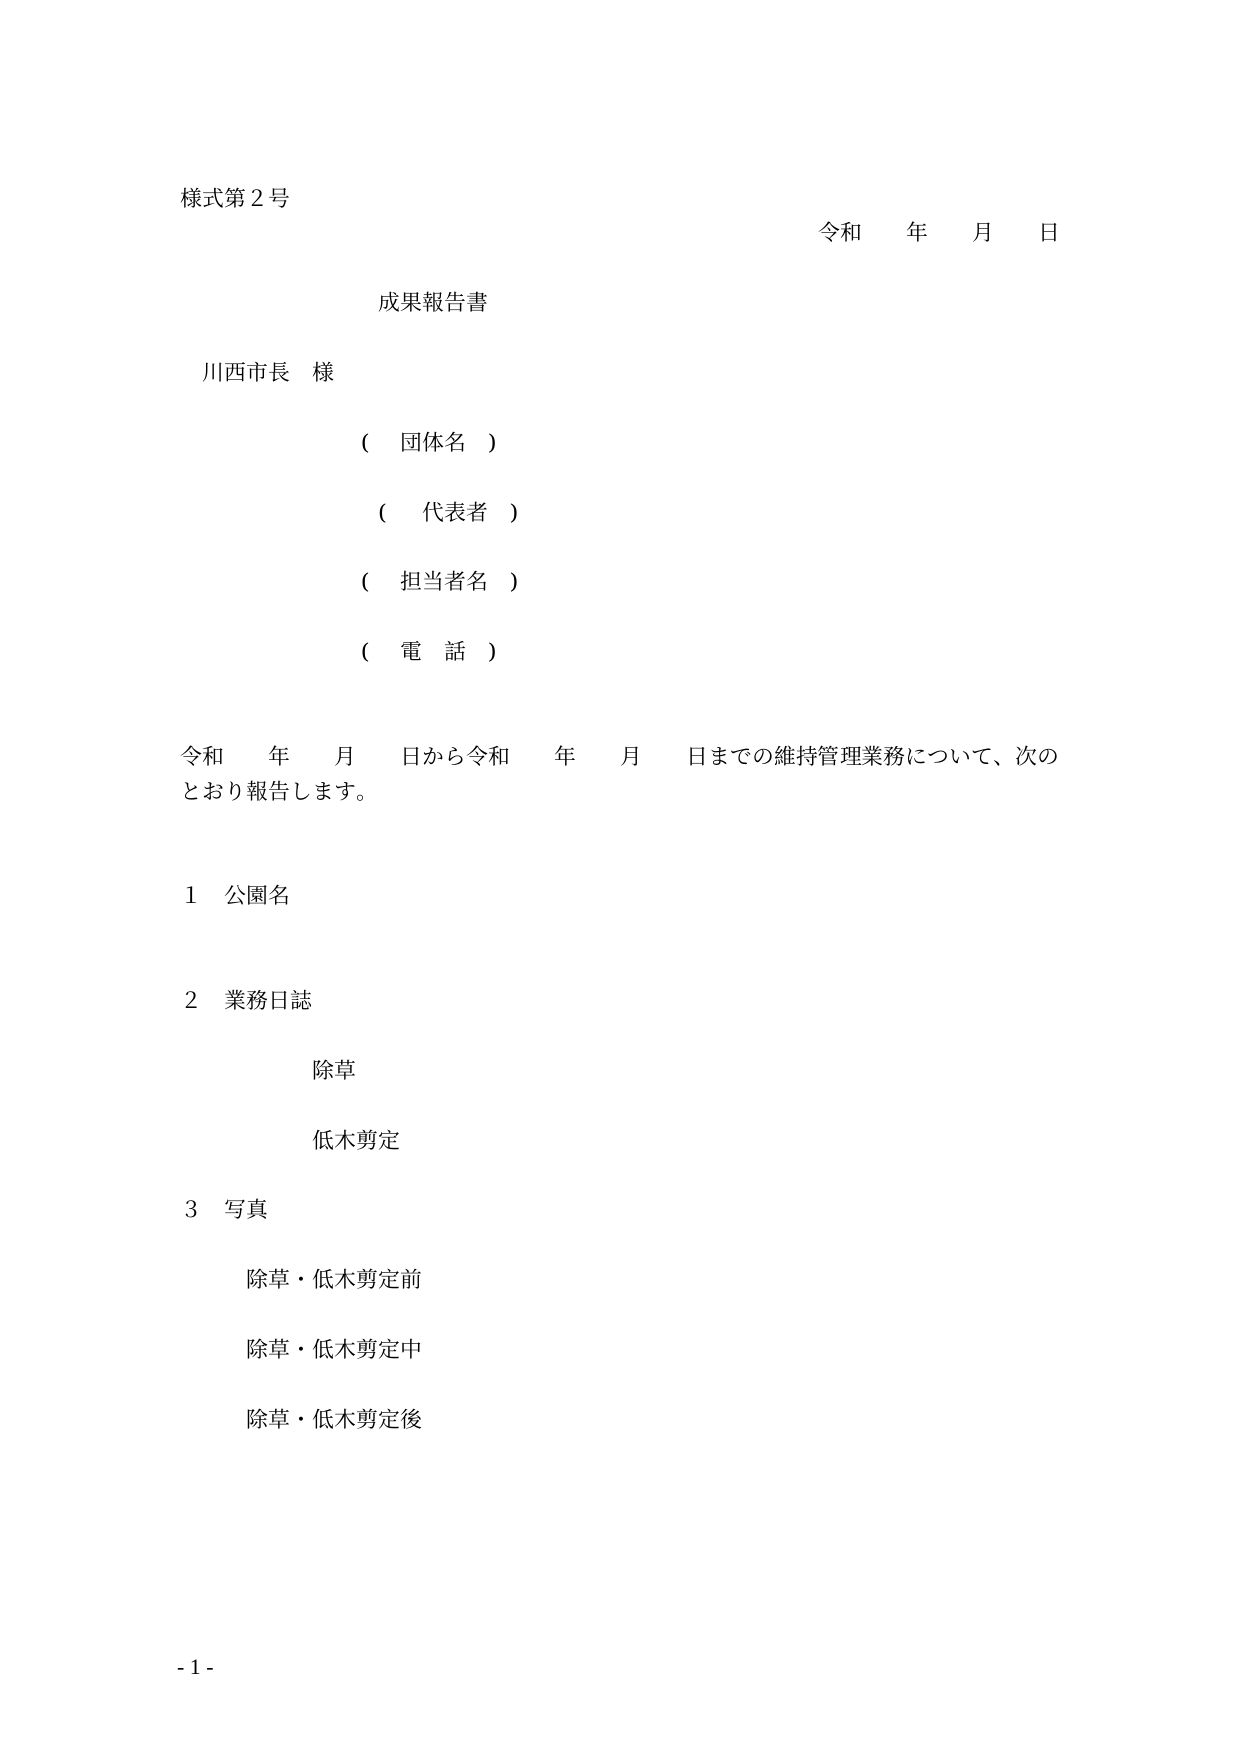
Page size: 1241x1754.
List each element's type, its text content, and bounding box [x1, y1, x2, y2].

text ３ 写真 [181, 1191, 1060, 1226]
text 低木剪定 [181, 1121, 1060, 1156]
text 除草・低木剪定後 [181, 1400, 1060, 1435]
text ( 団体名 ) [181, 423, 1060, 458]
text ( 代表者 ) [181, 493, 1060, 528]
text 成果報告書 [181, 284, 1060, 319]
text 令和 年 月 日から令和 年 月 日までの維持管理業務について、次のとおり報告します。 [181, 737, 1060, 807]
text ( 電 話 ) [181, 633, 1060, 668]
text 様式第２号 [181, 179, 1060, 214]
text 除草 [181, 1051, 1060, 1086]
text 除草・低木剪定中 [181, 1331, 1060, 1366]
text 川西市長 様 [181, 353, 1060, 388]
text １ 公園名 [181, 877, 1060, 912]
text ( 担当者名 ) [181, 563, 1060, 598]
text 令和 年 月 日 [181, 214, 1060, 249]
text 除草・低木剪定前 [181, 1261, 1060, 1296]
text ２ 業務日誌 [181, 982, 1060, 1017]
